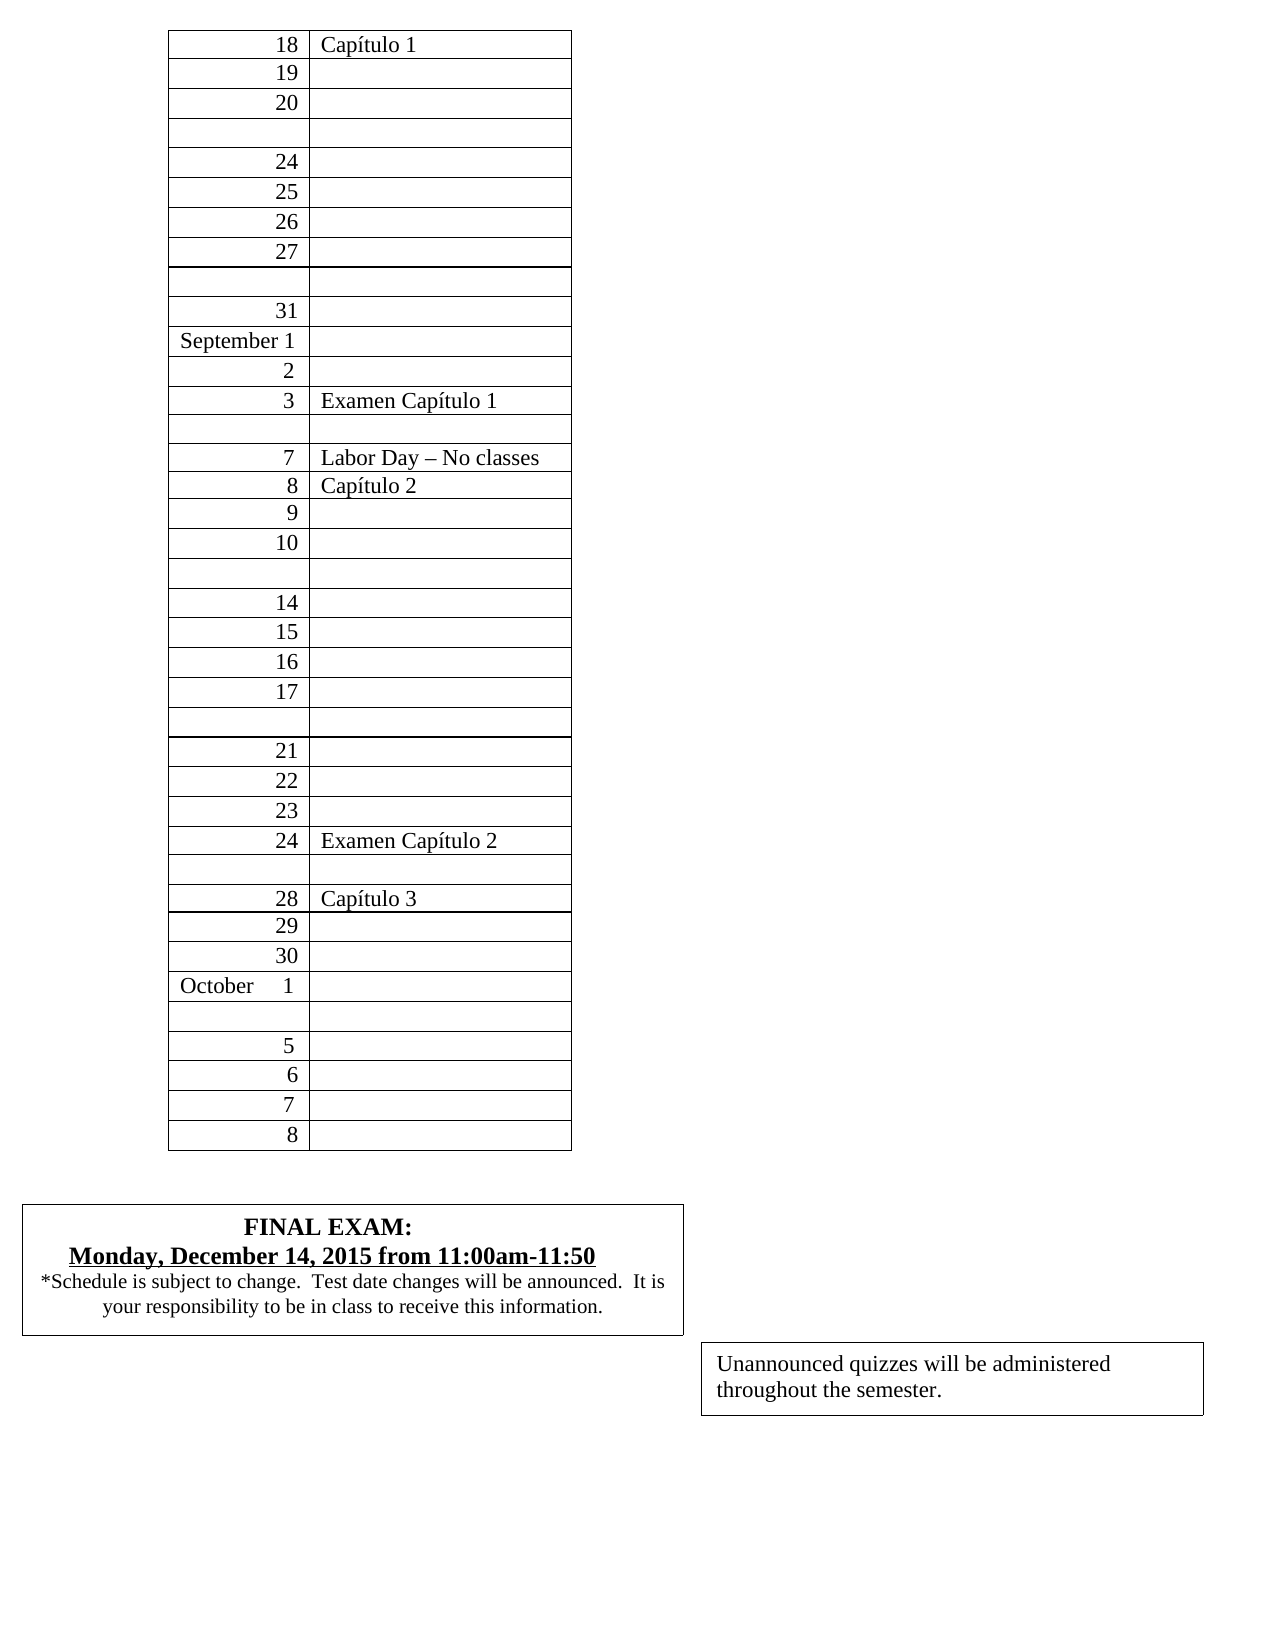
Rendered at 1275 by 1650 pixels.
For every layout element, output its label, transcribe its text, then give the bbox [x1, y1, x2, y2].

table_cell [310, 178, 571, 207]
table_cell 26 [169, 208, 309, 237]
table_cell 14 [169, 589, 309, 617]
table_cell [310, 1061, 571, 1090]
table_cell [310, 618, 571, 647]
table_cell October 1 [169, 972, 309, 1001]
table_cell [310, 59, 571, 88]
table_cell [310, 678, 571, 707]
table_cell [310, 529, 571, 558]
table_cell 6 [169, 1061, 309, 1090]
table_cell [310, 297, 571, 326]
table_cell 19 [169, 59, 309, 88]
table_cell 10 [169, 529, 309, 558]
table_cell [310, 738, 571, 766]
table_cell [169, 119, 309, 147]
table_cell [310, 268, 571, 296]
table_cell 30 [169, 942, 309, 971]
table_cell [169, 708, 309, 736]
table_cell 22 [169, 767, 309, 796]
table_cell 17 [169, 678, 309, 707]
table_cell [310, 119, 571, 147]
table_cell [169, 855, 309, 883]
table_cell Examen Capítulo 2 [310, 827, 571, 854]
table_cell 7 [169, 1091, 309, 1120]
table_cell [310, 855, 571, 883]
table_cell 16 [169, 648, 309, 677]
table_cell [310, 942, 571, 971]
table_cell [310, 972, 571, 1001]
table_cell [310, 767, 571, 796]
table_cell [310, 559, 571, 587]
table_cell [310, 1032, 571, 1060]
table_cell [310, 1002, 571, 1031]
table_cell Capítulo 3 [310, 885, 571, 911]
table_cell Labor Day – No classes [310, 444, 571, 471]
table_cell 20 [169, 89, 309, 117]
table_cell 7 [169, 444, 309, 471]
table_cell Capítulo 1 [310, 31, 571, 58]
table_cell [310, 913, 571, 941]
table_cell [310, 238, 571, 266]
table_cell [169, 268, 309, 296]
table_cell [310, 357, 571, 386]
table_cell [310, 89, 571, 117]
table_cell [310, 589, 571, 617]
table_cell [310, 499, 571, 528]
table_cell [169, 559, 309, 587]
table_cell [169, 415, 309, 443]
table_cell 3 [169, 387, 309, 413]
table_cell [310, 208, 571, 237]
table_cell 24 [169, 148, 309, 177]
table_cell 24 [169, 827, 309, 854]
table_cell Examen Capítulo 1 [310, 387, 571, 413]
table_cell Capítulo 2 [310, 472, 571, 498]
table_cell [310, 1091, 571, 1120]
table_cell 8 [169, 1121, 309, 1150]
table_cell 25 [169, 178, 309, 207]
table_cell 15 [169, 618, 309, 647]
table_cell 21 [169, 738, 309, 766]
table_cell [169, 1002, 309, 1031]
table_cell [310, 708, 571, 736]
table_cell [310, 1121, 571, 1150]
table_cell 31 [169, 297, 309, 326]
table_cell [310, 797, 571, 826]
table_cell 27 [169, 238, 309, 266]
table_cell [310, 415, 571, 443]
table_cell 5 [169, 1032, 309, 1060]
table_cell 18 [169, 31, 309, 58]
table_cell September 1 [169, 327, 309, 356]
table_cell 28 [169, 885, 309, 911]
table_cell [310, 148, 571, 177]
table_cell 2 [169, 357, 309, 386]
table_cell [310, 648, 571, 677]
table_cell 8 [169, 472, 309, 498]
table_cell 9 [169, 499, 309, 528]
table_cell 23 [169, 797, 309, 826]
table_cell 29 [169, 913, 309, 941]
table_cell [310, 327, 571, 356]
